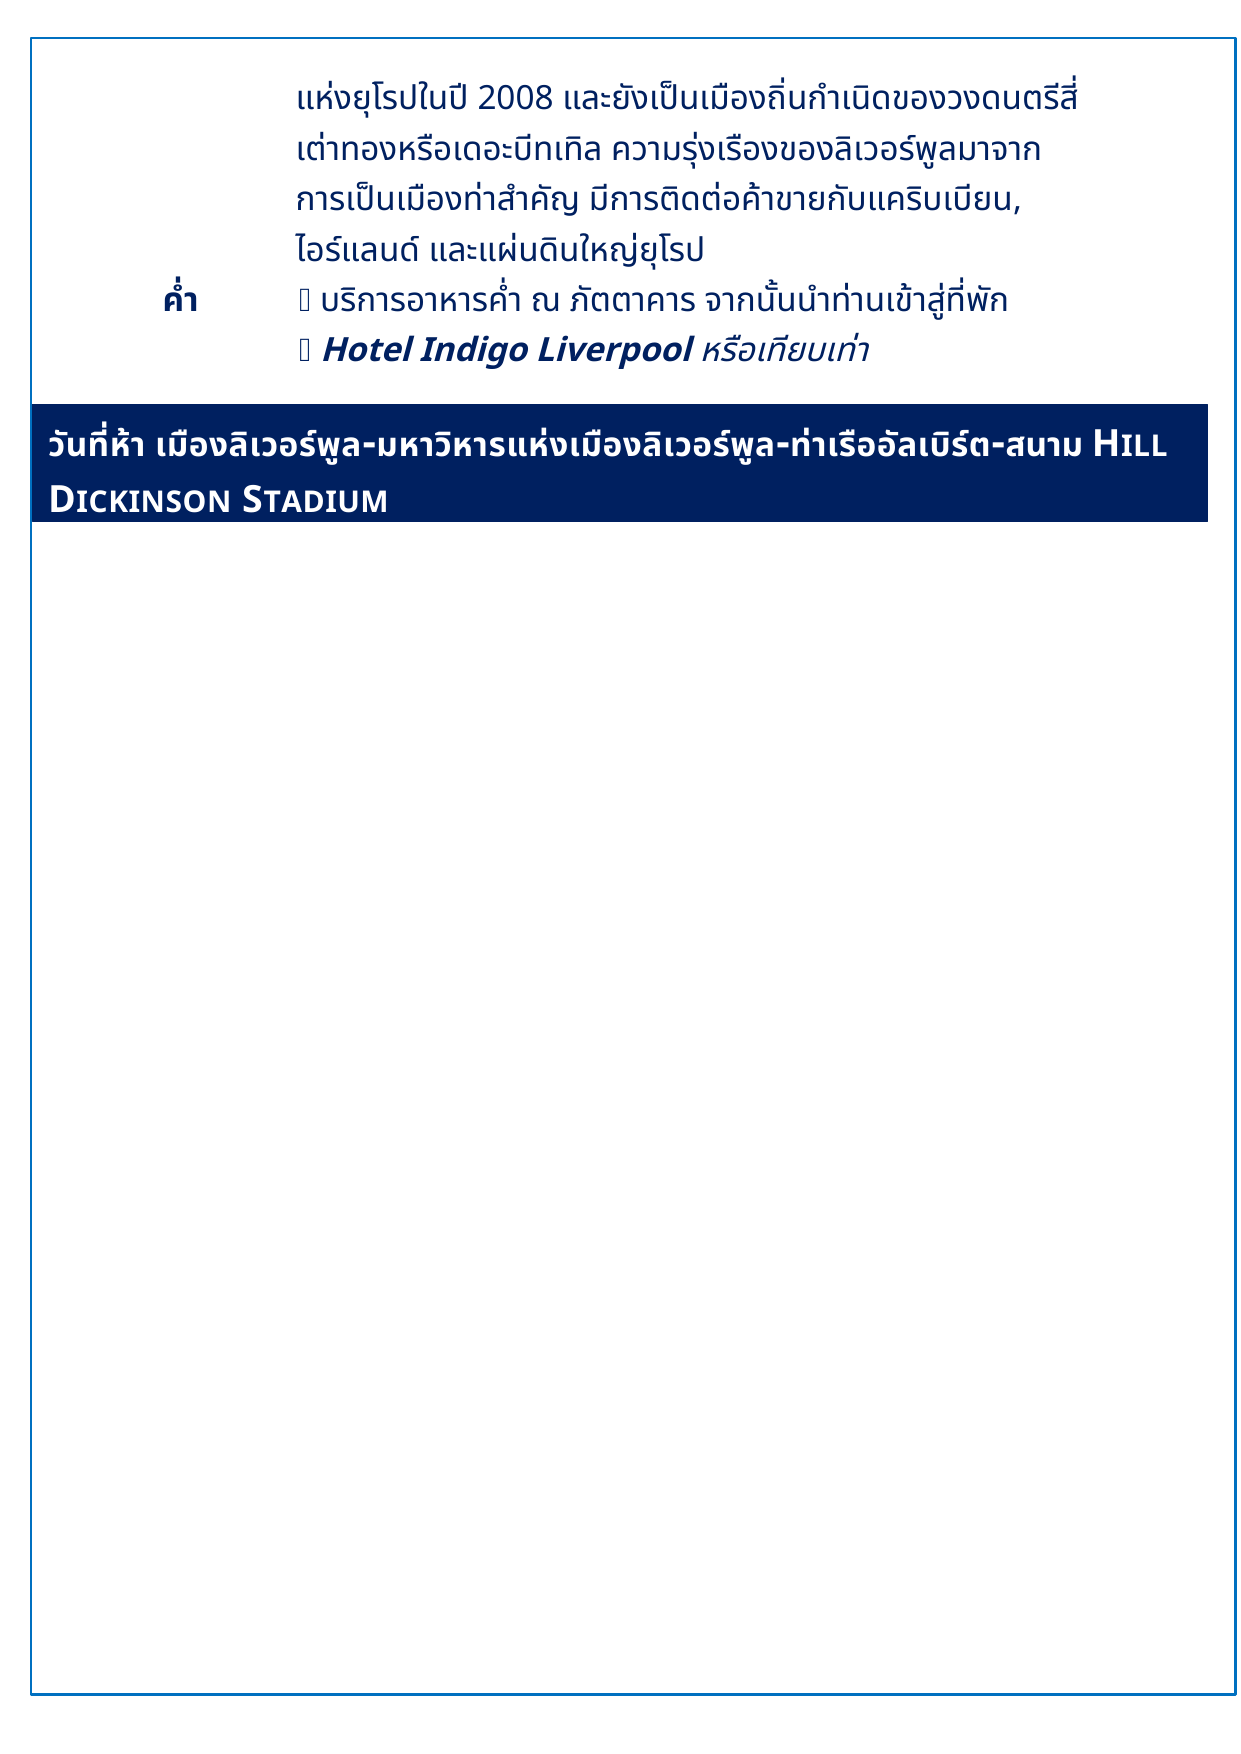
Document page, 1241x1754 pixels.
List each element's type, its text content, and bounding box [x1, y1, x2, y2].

text ค่ำ บริการอาหารค่ำ ณ ภัตตาคาร จากนั้นนำท่านเข้าสู่ที่พัก [162, 276, 1078, 326]
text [295, 74, 1086, 276]
text Hotel Indigo Liverpool หรือเทียบเท่า [224, 326, 1078, 377]
